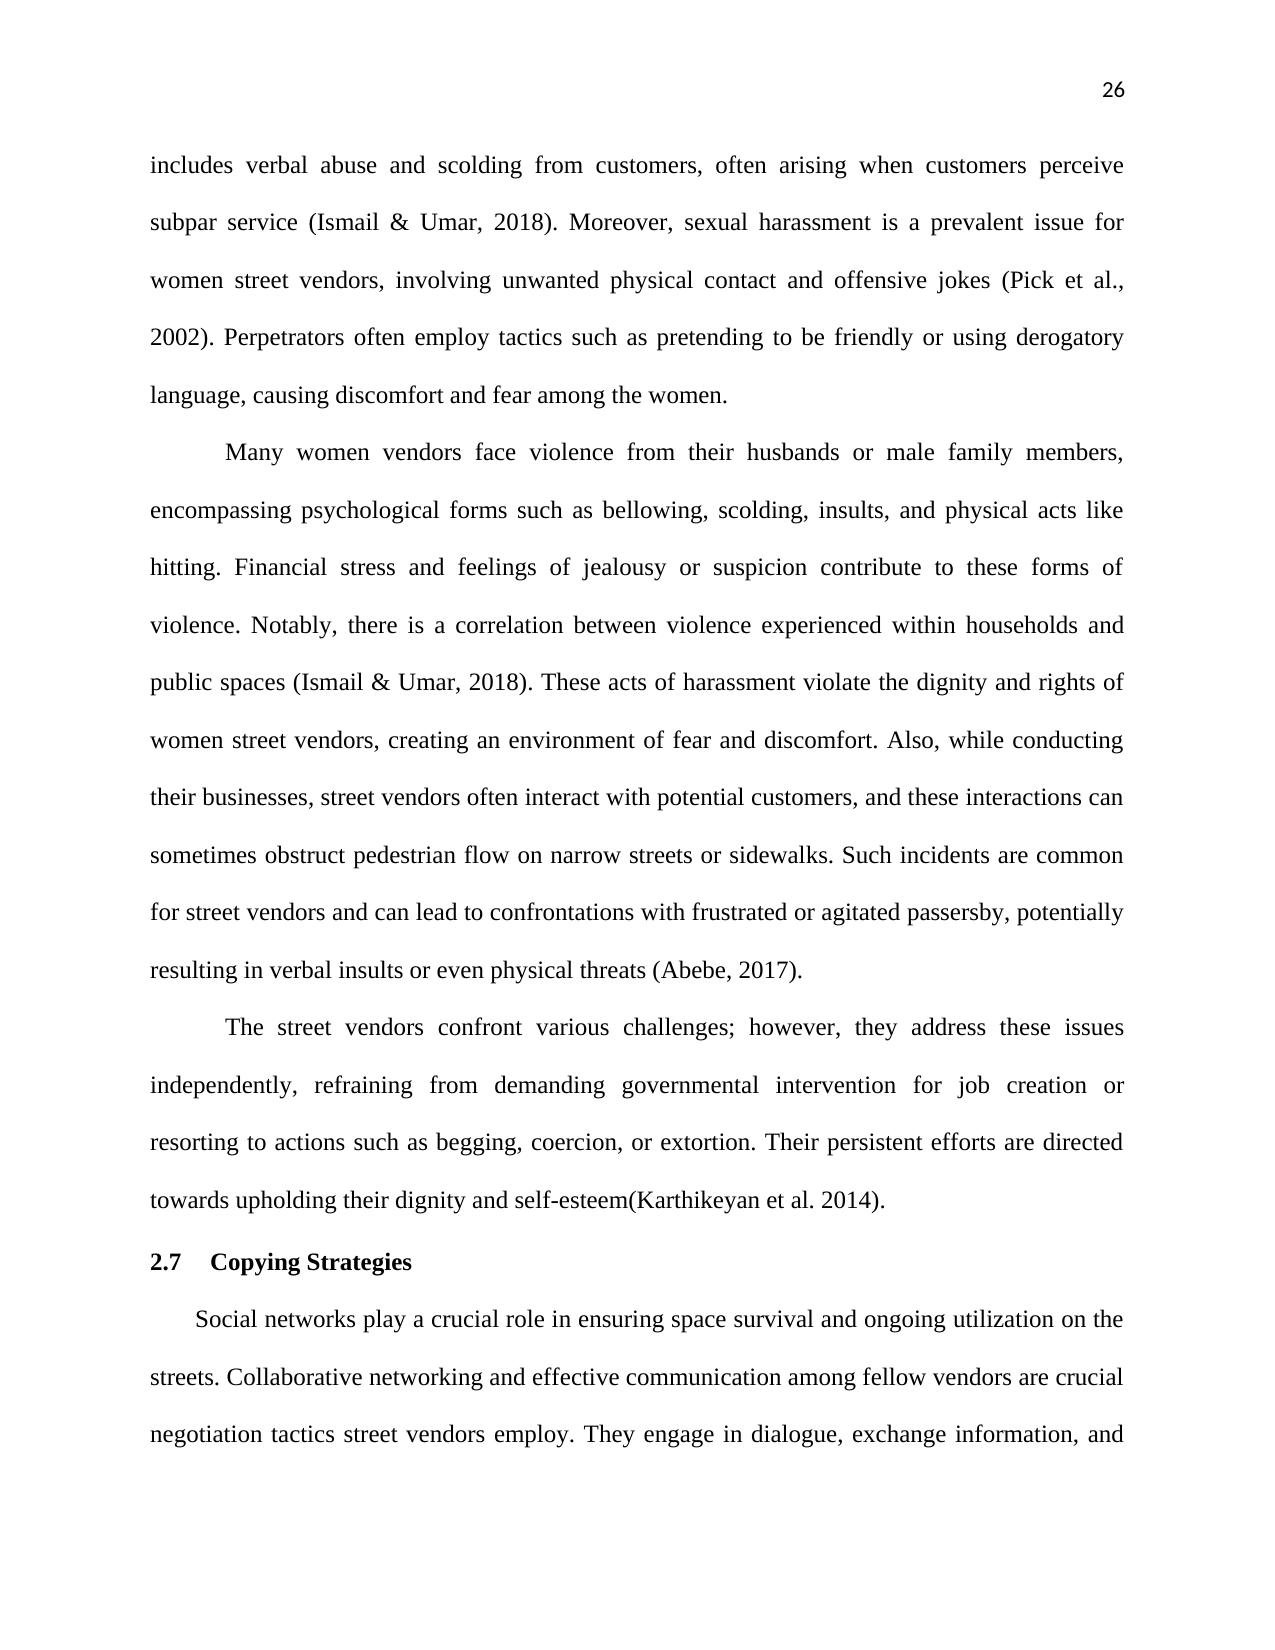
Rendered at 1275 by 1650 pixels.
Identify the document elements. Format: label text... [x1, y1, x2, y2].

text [150, 1304, 1125, 1448]
text The street vendors confront various challenges; however, they address these issues independently, refraining from demanding governmental intervention for job creation or resorting to actions such as begging, coercion, or extortion. Their persistent efforts are directed towards upholding their dignity and self-esteem(Karthikeyan et al. 2014). [150, 1012, 1125, 1214]
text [150, 150, 1125, 409]
subtitle Copying Strategies [150, 1247, 1125, 1275]
text Many women vendors face violence from their husbands or male family members, encompassing psychological forms such as bellowing, scolding, insults, and physical acts like hitting. Financial stress and feelings of jealousy or suspicion contribute to these forms of violence. Notably, there is a correlation between violence experienced within households and public spaces (Ismail & Umar, 2018). These acts of harassment violate the dignity and rights of women street vendors, creating an environment of fear and discomfort. Also, while conducting their businesses, street vendors often interact with potential customers, and these interactions can sometimes obstruct pedestrian flow on narrow streets or sidewalks. Such incidents are common for street vendors and can lead to confrontations with frustrated or agitated passersby, potentially resulting in verbal insults or even physical threats (Abebe, 2017). [150, 437, 1125, 984]
